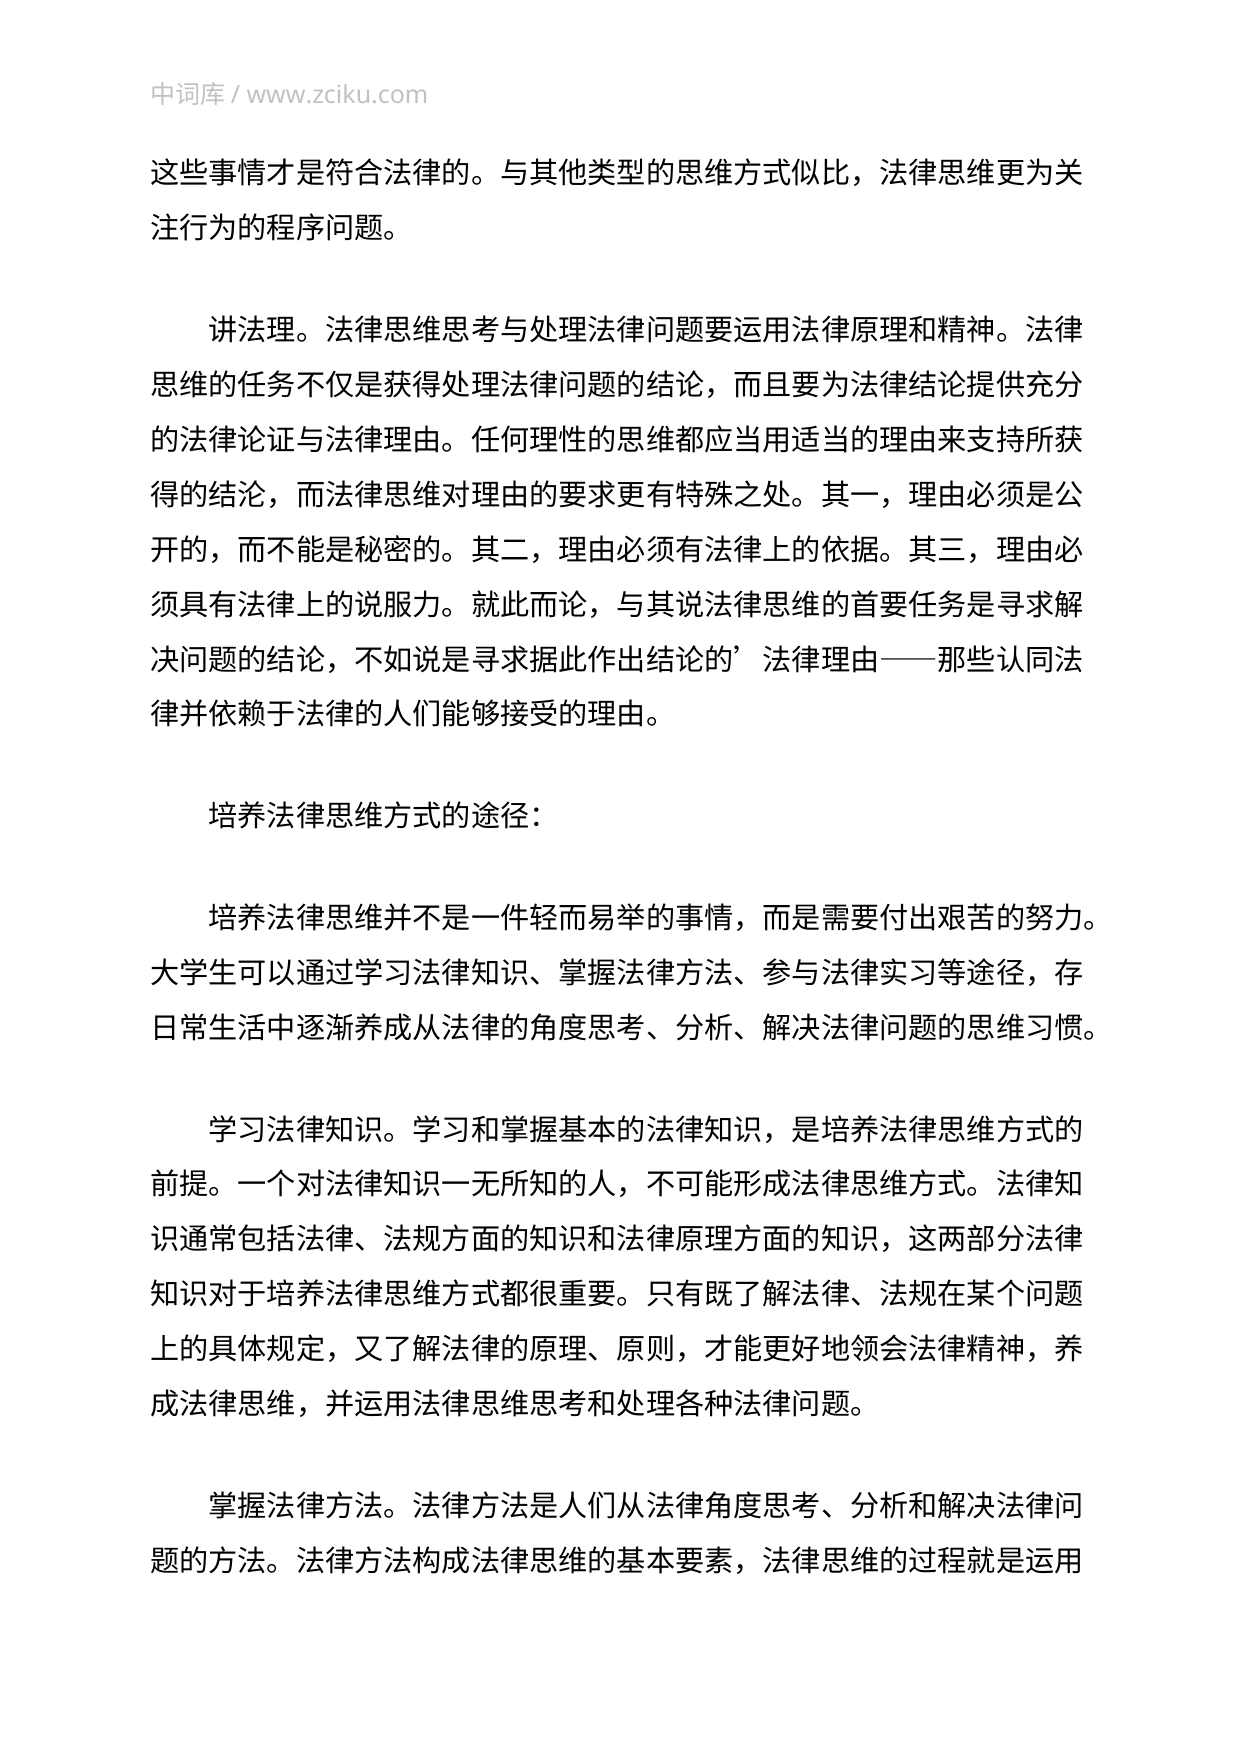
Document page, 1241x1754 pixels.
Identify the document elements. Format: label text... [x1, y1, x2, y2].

text 培养法律思维并不是一件轻而易举的事情，而是需要付出艰苦的努力。大学生可以通过学习法律知识、掌握法律方法、参与法律实习等途径，存日常生活中逐渐养成从法律的角度思考、分析、解决法律问题的思维习惯。 [150, 894, 1090, 1047]
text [150, 150, 1090, 247]
text 培养法律思维方式的途径： [150, 793, 1090, 835]
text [150, 1482, 1090, 1579]
text 讲法理。法律思维思考与处理法律问题要运用法律原理和精神。法律思维的任务不仅是获得处理法律问题的结论，而且要为法律结论提供充分的法律论证与法律理由。任何理性的思维都应当用适当的理由来支持所获得的结沦，而法律思维对理由的要求更有特殊之处。其一，理由必须是公开的，而不能是秘密的。其二，理由必须有法律上的依据。其三，理由必须具有法律上的说服力。就此而论，与其说法律思维的首要任务是寻求解决问题的结论，不如说是寻求据此作出结论的’法律理由——那些认同法律并依赖于法律的人们能够接受的理由。 [150, 307, 1090, 733]
text 学习法律知识。学习和掌握基本的法律知识，是培养法律思维方式的前提。一个对法律知识一无所知的人，不可能形成法律思维方式。法律知识通常包括法律、法规方面的知识和法律原理方面的知识，这两部分法律知识对于培养法律思维方式都很重要。只有既了解法律、法规在某个问题上的具体规定，又了解法律的原理、原则，才能更好地领会法律精神，养成法律思维，并运用法律思维思考和处理各种法律问题。 [150, 1106, 1090, 1423]
